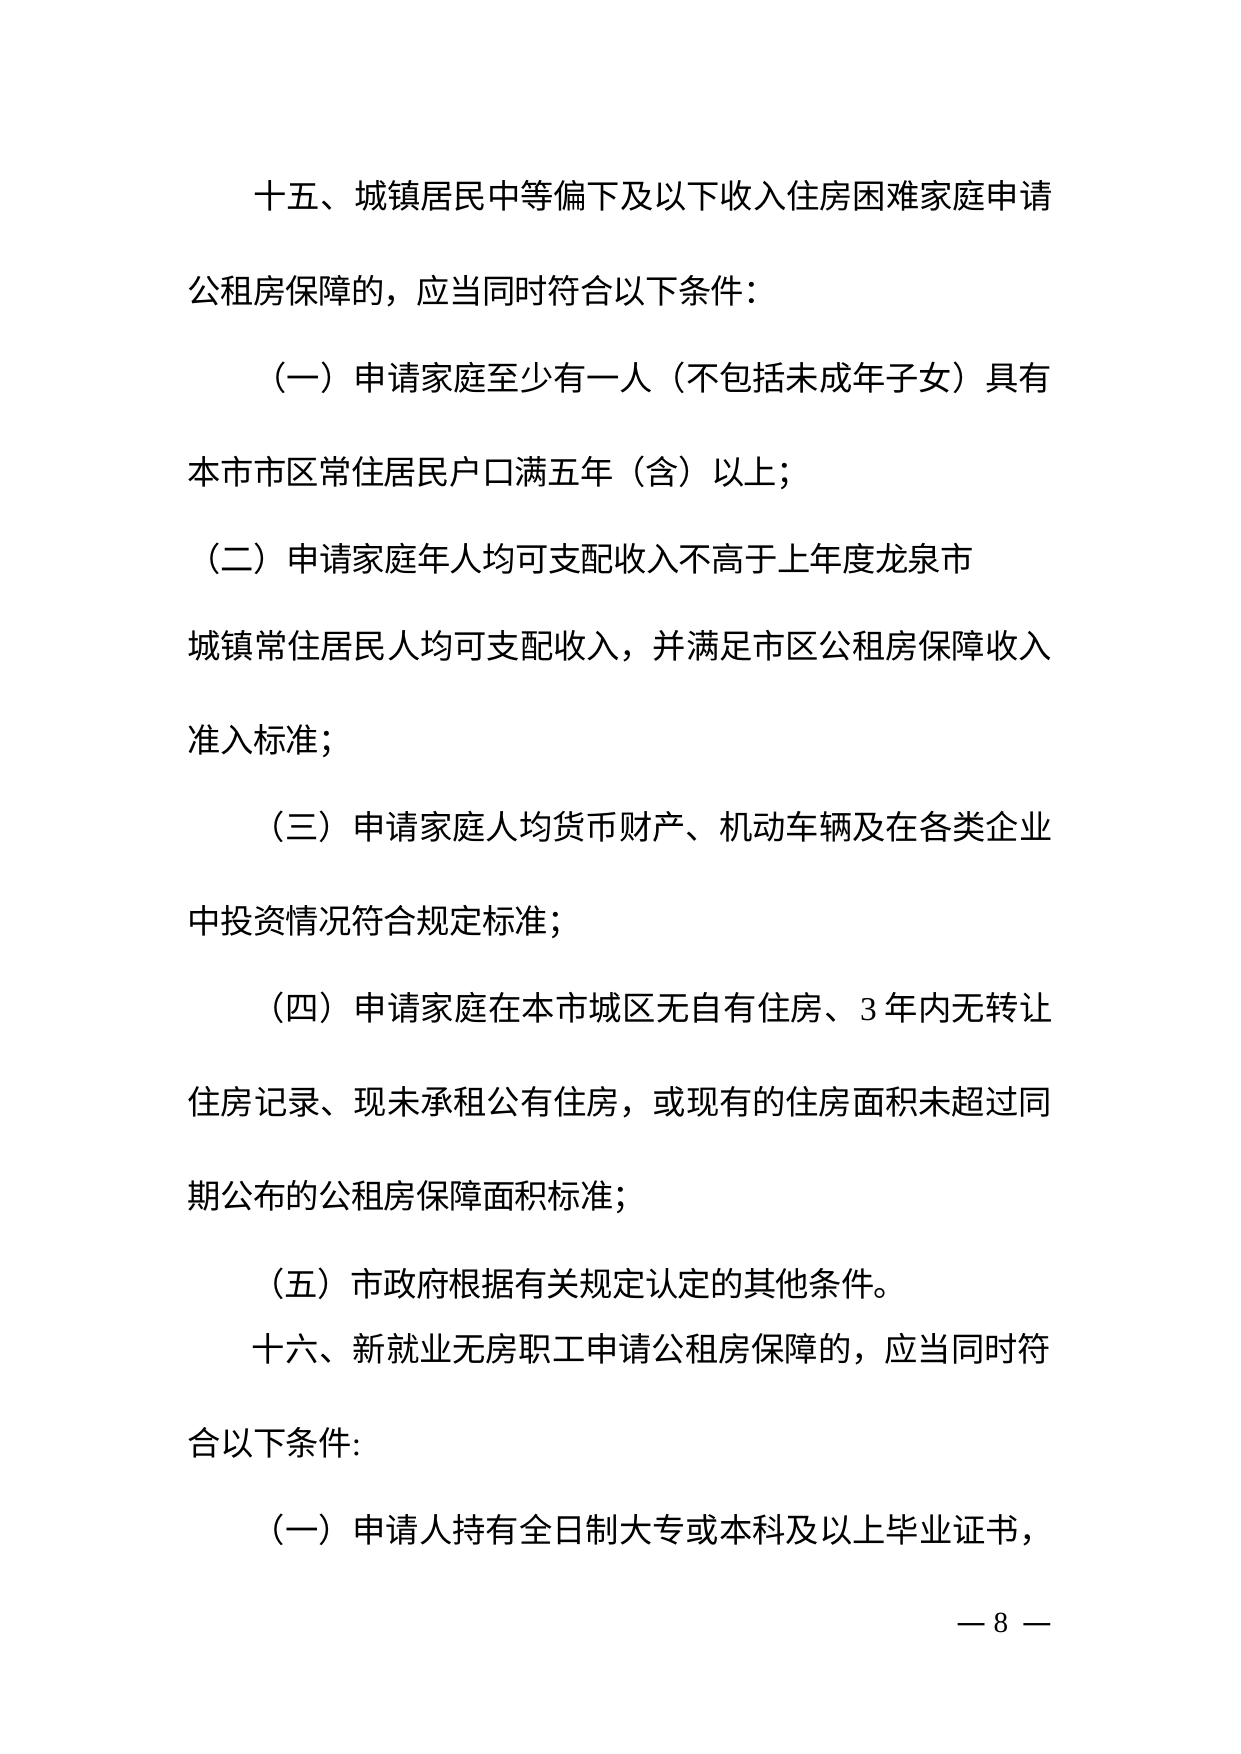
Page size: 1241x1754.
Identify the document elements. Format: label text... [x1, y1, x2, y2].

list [187, 1495, 1053, 1560]
list 城镇常住居民人均可支配收入，并满足市区公租房保障收入准入标准； [187, 611, 1053, 771]
text （一）申请家庭至少有一人（不包括未成年子女）具有本市市区常住居民户口满五年（含）以上； [187, 343, 1053, 502]
text 十五、城镇居民中等偏下及以下收入住房困难家庭申请公租房保障的，应当同时符合以下条件： [187, 162, 1053, 321]
list （三）申请家庭人均货币财产、机动车辆及在各类企业中投资情况符合规定标准； [187, 792, 1053, 952]
list （五）市政府根据有关规定认定的其他条件。 [187, 1249, 1053, 1314]
list （二）申请家庭年人均可支配收入不高于上年度龙泉市 [187, 524, 1053, 589]
list 十六、新就业无房职工申请公租房保障的，应当同时符合以下条件: [187, 1314, 1053, 1473]
list （四）申请家庭在本市城区无自有住房、3年内无转让住房记录、现未承租公有住房，或现有的住房面积未超过同期公布的公租房保障面积标准； [187, 974, 1053, 1227]
